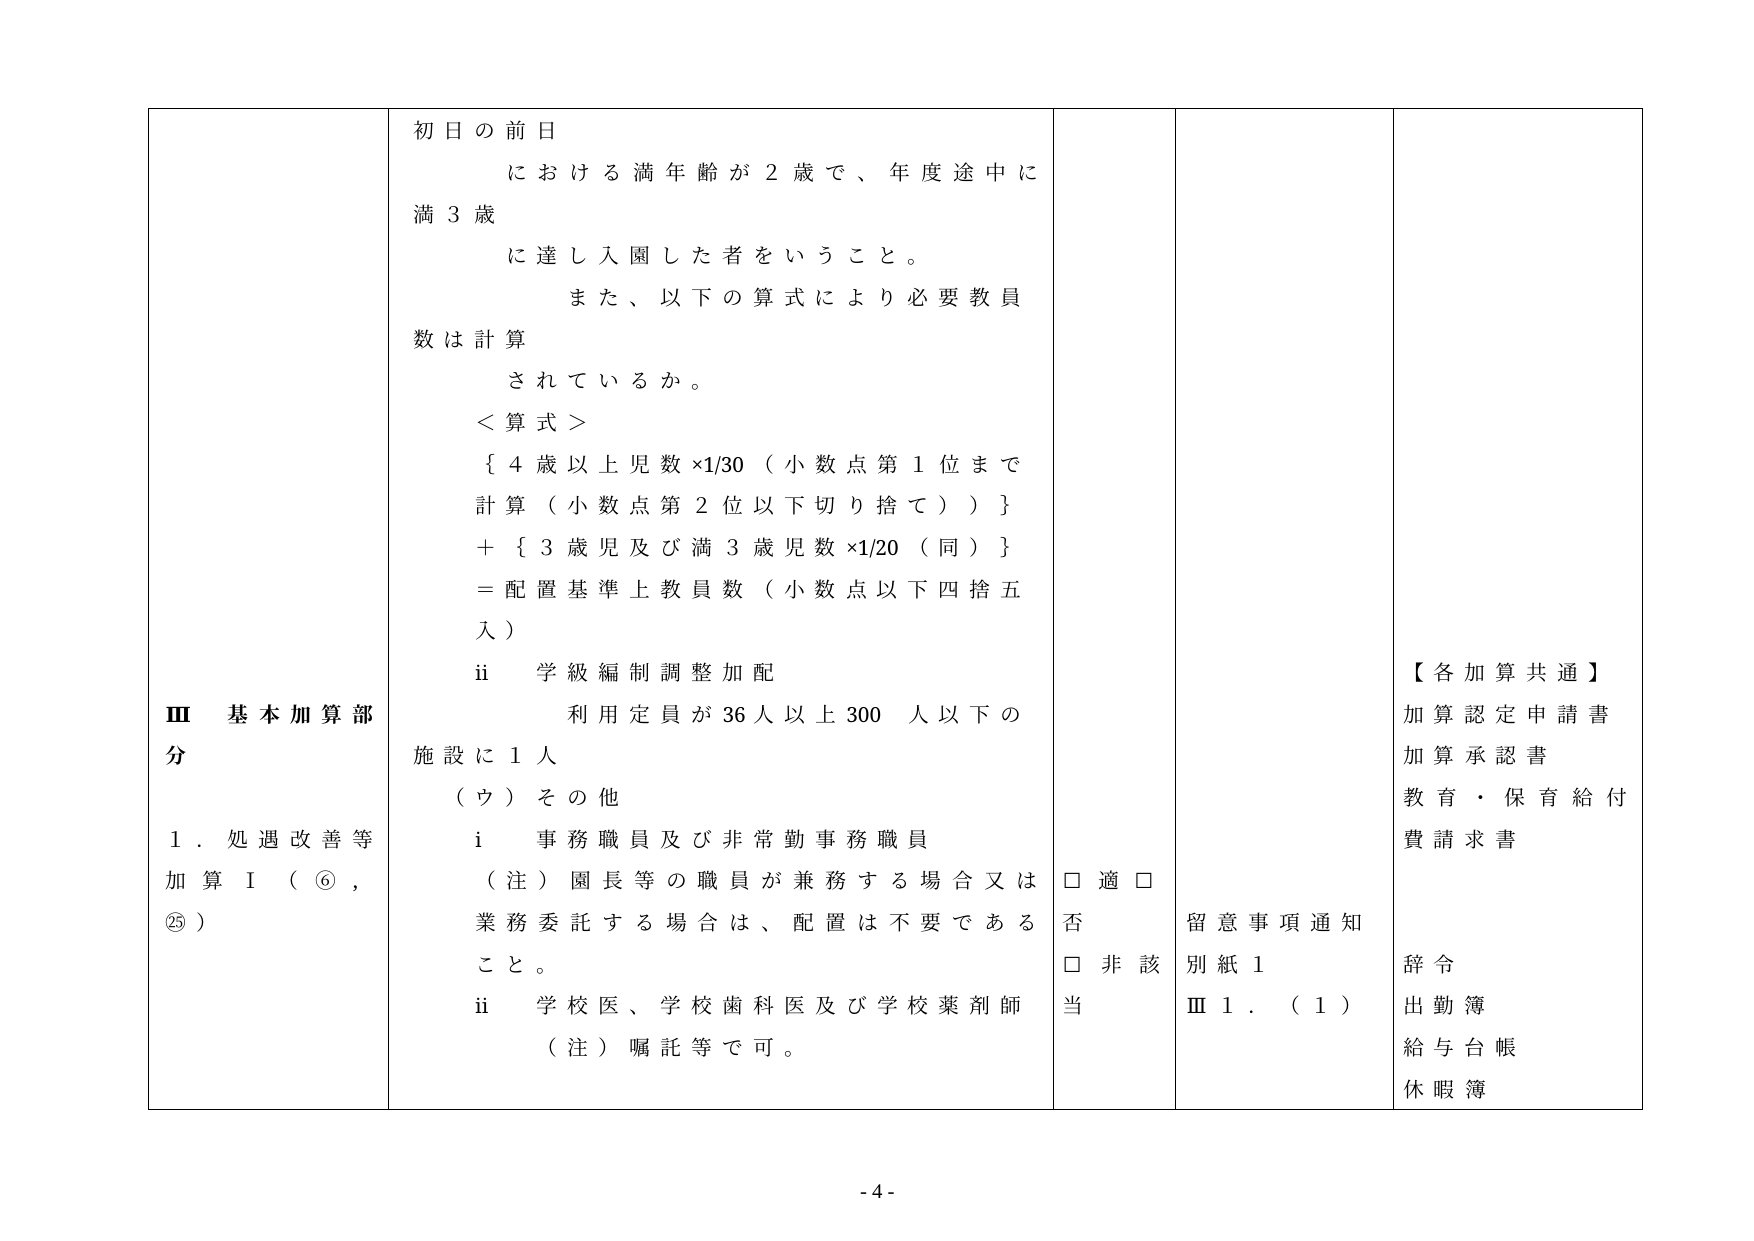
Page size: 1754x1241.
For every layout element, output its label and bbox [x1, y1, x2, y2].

table_cell [149, 109, 388, 1109]
table_cell [1054, 109, 1175, 1109]
table_cell [1394, 109, 1642, 1109]
table_cell [1176, 109, 1393, 1109]
table_cell [389, 109, 1053, 1109]
